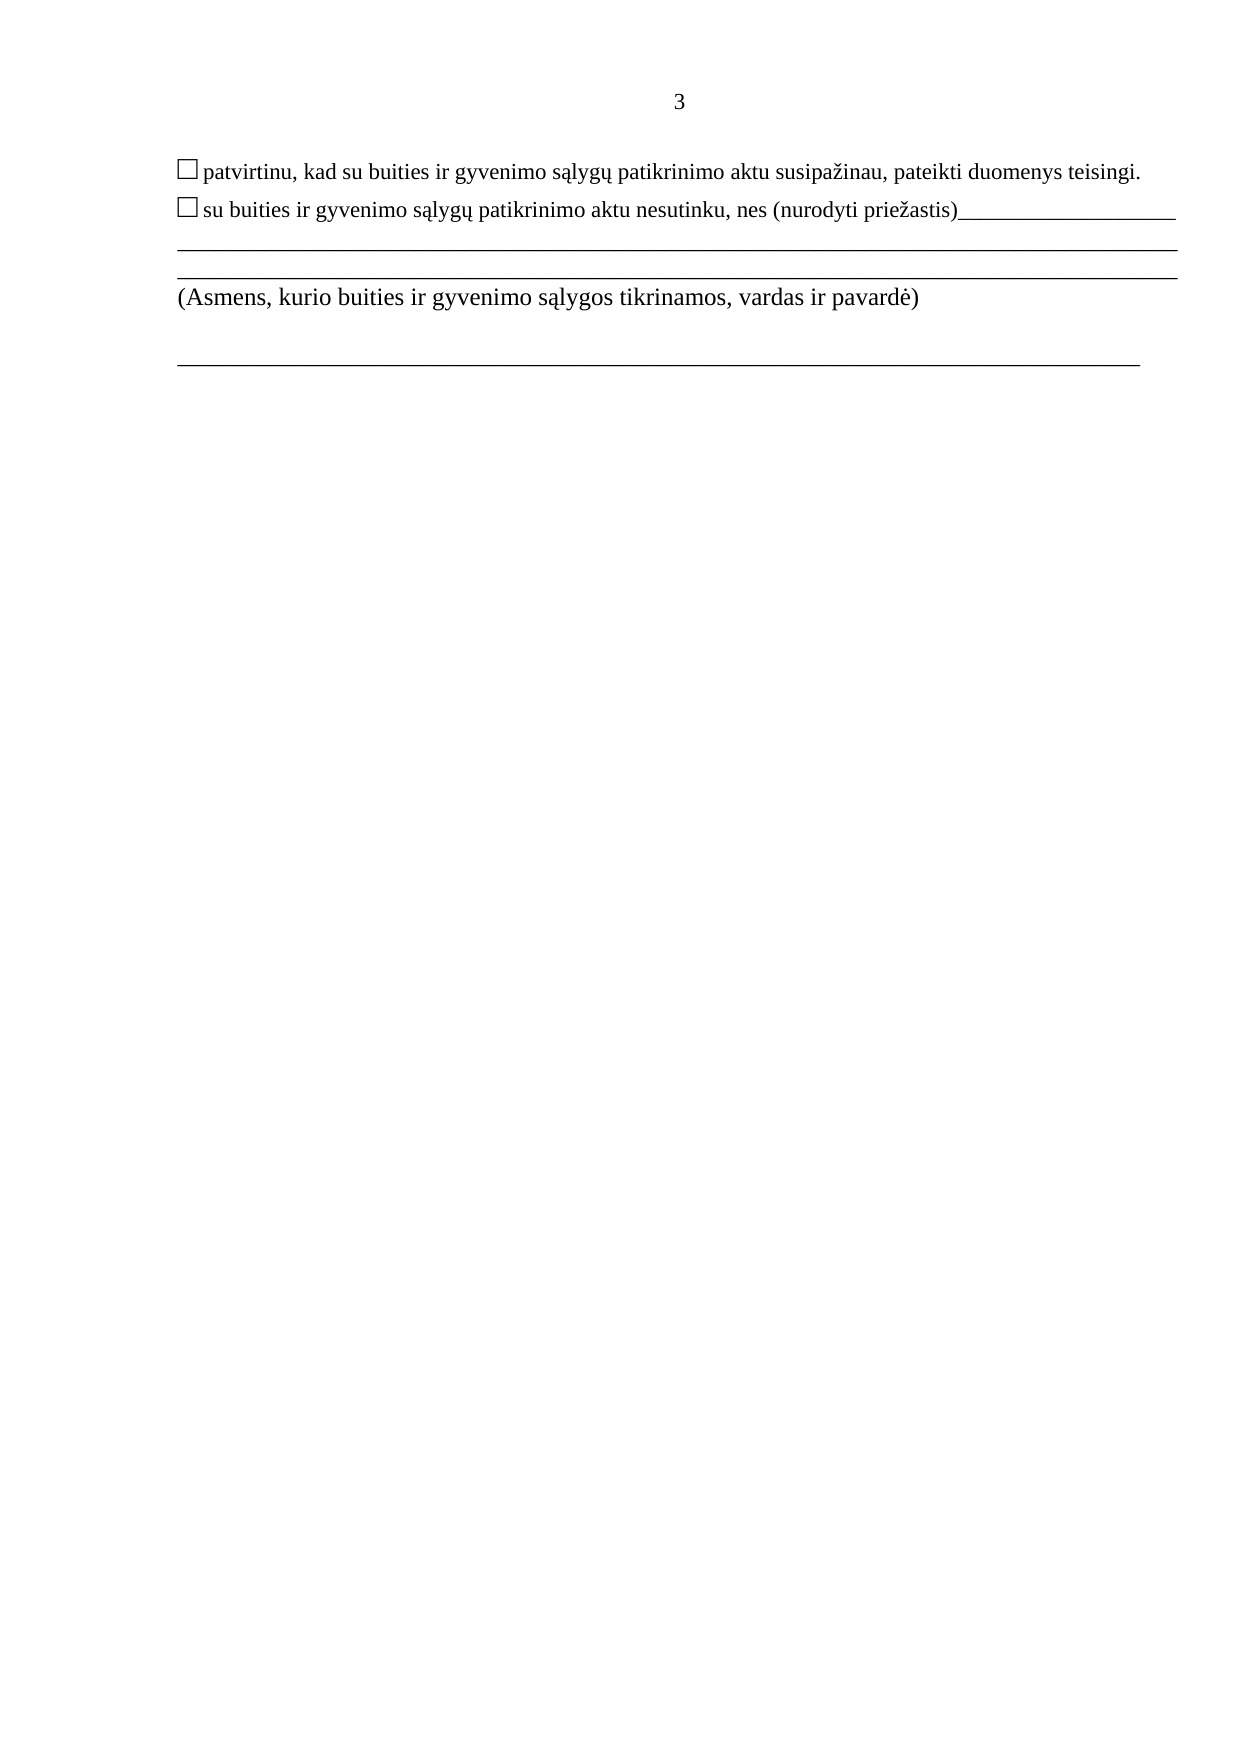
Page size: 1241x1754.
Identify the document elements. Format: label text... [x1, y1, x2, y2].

text (Asmens, kurio buities ir gyvenimo sąlygos tikrinamos, vardas ir pavardė) [177, 282, 1183, 311]
text ________________________________________________________________________________ [177, 253, 1183, 282]
text □ su buities ir gyvenimo sąlygų patikrinimo aktu nesutinku, nes (nurodyti priežastis)___________________ [177, 186, 1183, 225]
text □ patvirtinu, kad su buities ir gyvenimo sąlygų patikrinimo aktu susipažinau, pateikti duomenys teisingi. [177, 148, 1183, 186]
text _____________________________________________________________________________ [177, 340, 1181, 368]
text ________________________________________________________________________________ [177, 225, 1183, 253]
